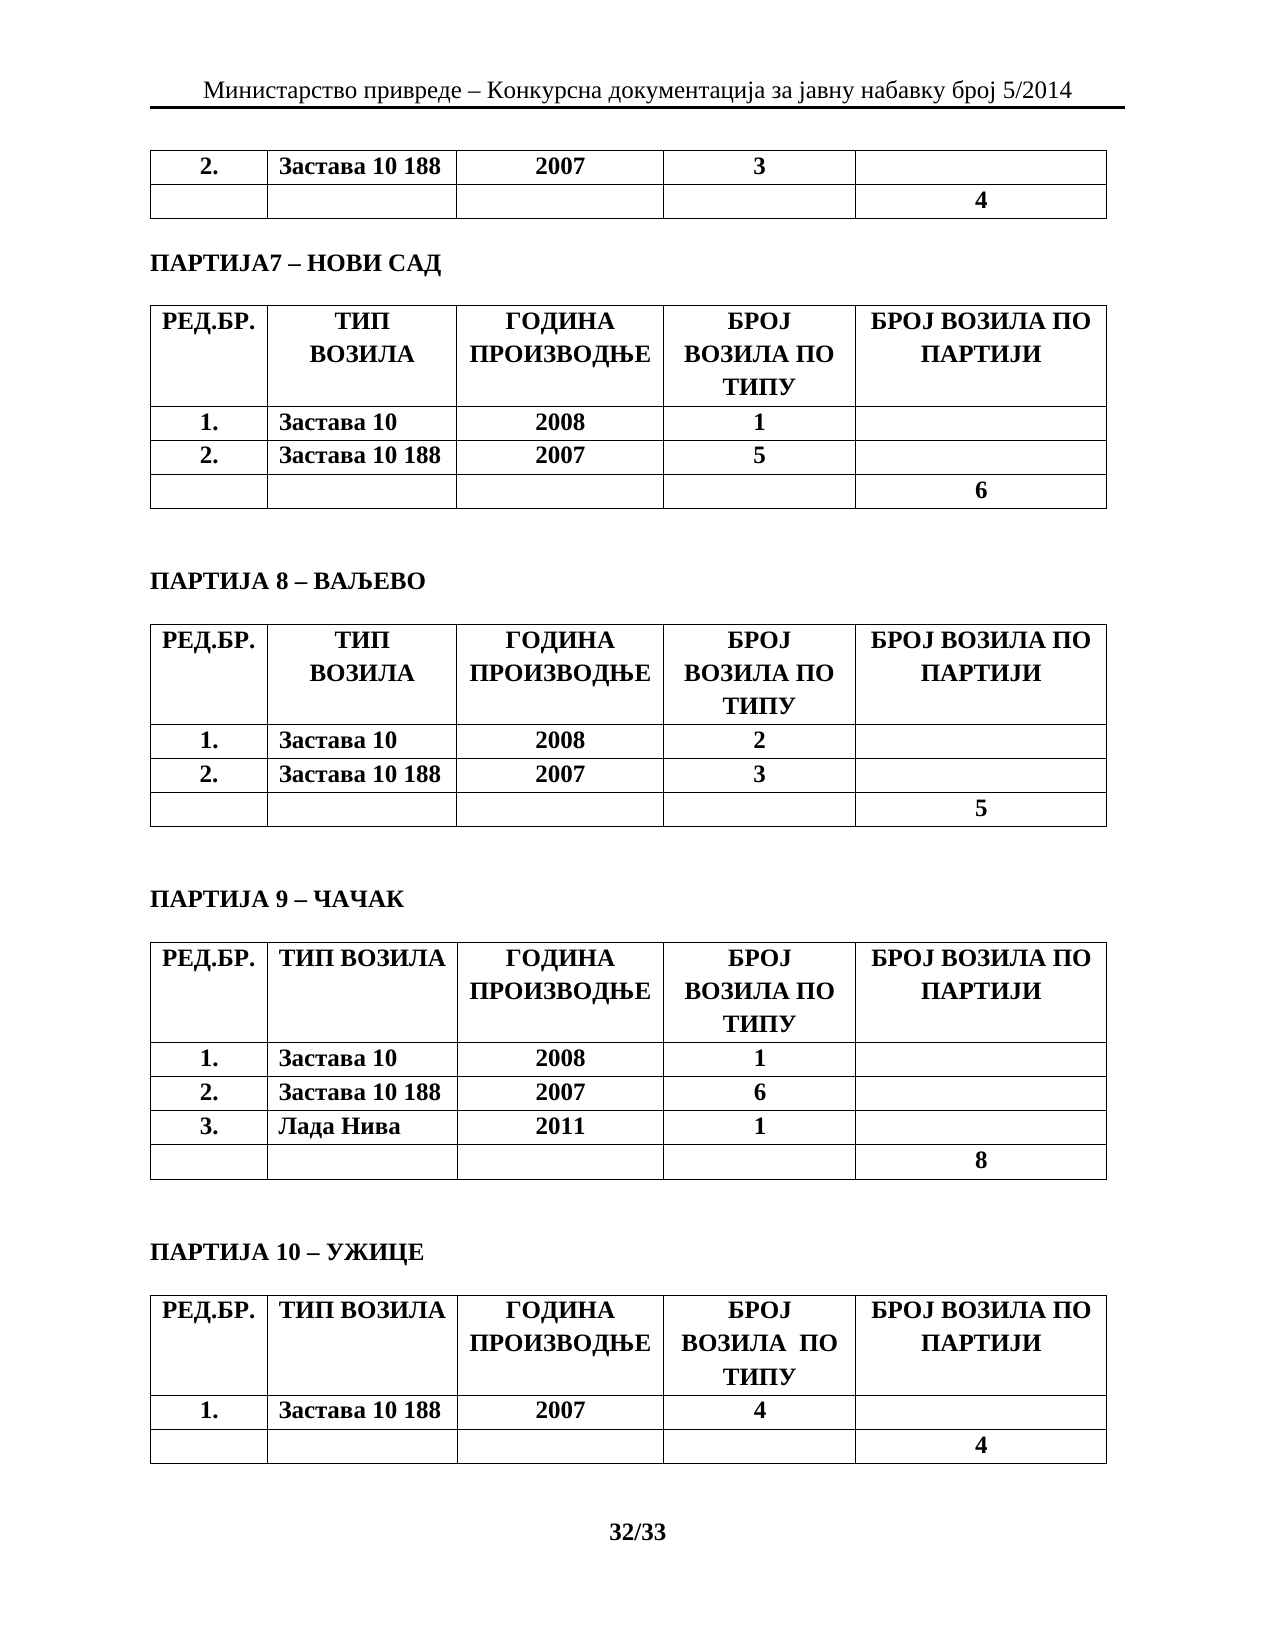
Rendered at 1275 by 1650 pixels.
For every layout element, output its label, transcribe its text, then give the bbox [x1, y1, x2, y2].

text ПАРТИЈА 8 – ВАЉЕВО [150, 566, 1125, 595]
table_cell 1. [151, 725, 267, 758]
table_cell [856, 1111, 1106, 1144]
table_cell [458, 1430, 663, 1463]
table_cell 1. [151, 1396, 267, 1429]
table_cell 4 [856, 1430, 1106, 1463]
table_cell [151, 793, 267, 826]
table_cell 1 [664, 1043, 855, 1076]
table_header ТИП ВОЗИЛА [268, 1296, 457, 1394]
table_cell Застава 10 188 [268, 151, 456, 184]
table_cell [856, 1077, 1106, 1110]
table_cell 1. [151, 407, 267, 439]
table_cell 1 [664, 1111, 855, 1144]
text ПАРТИЈА 10 – УЖИЦЕ [150, 1237, 1125, 1266]
table_cell 2007 [458, 1077, 663, 1110]
table_cell [856, 407, 1106, 439]
table_header ГОДИНА ПРОИЗВОДЊЕ [457, 306, 663, 406]
table_header БРОЈ ВОЗИЛА ПО ПАРТИЈИ [856, 943, 1106, 1042]
table_header РЕД.БР. [151, 943, 267, 1042]
table_cell 4 [664, 1396, 855, 1429]
table_cell [151, 475, 267, 508]
table_header ТИП ВОЗИЛА [268, 943, 457, 1042]
table_header БРОЈ ВОЗИЛА ПО ТИПУ [664, 1296, 855, 1394]
table_cell [151, 1145, 267, 1178]
table_cell [664, 185, 855, 218]
table_cell 2 [664, 725, 855, 758]
table_cell 3 [664, 151, 855, 184]
table_header БРОЈ ВОЗИЛА ПО ПАРТИЈИ [856, 1296, 1106, 1394]
table_cell 2008 [457, 407, 663, 439]
table_cell 2. [151, 759, 267, 792]
table_header ТИП ВОЗИЛА [268, 625, 456, 724]
table_cell 2. [151, 151, 267, 184]
table_header БРОЈ ВОЗИЛА ПО ПАРТИЈИ [856, 306, 1106, 406]
table_cell 5 [664, 441, 855, 474]
table_cell 5 [856, 793, 1106, 826]
table_header ГОДИНА ПРОИЗВОДЊЕ [458, 1296, 663, 1394]
table_cell Застава 10 188 [268, 1396, 457, 1429]
table_cell [664, 475, 855, 508]
table_cell 2. [151, 1077, 267, 1110]
table_cell 2011 [458, 1111, 663, 1144]
table_cell 2007 [457, 441, 663, 474]
table_header РЕД.БР. [151, 625, 267, 724]
table_cell 2008 [458, 1043, 663, 1076]
table_cell 2008 [457, 725, 663, 758]
table_cell [856, 151, 1106, 184]
table_header БРОЈ ВОЗИЛА ПО ТИПУ [664, 625, 855, 724]
table_header ГОДИНА ПРОИЗВОДЊЕ [458, 943, 663, 1042]
table_cell Застава 10 188 [268, 441, 456, 474]
table_cell [151, 185, 267, 218]
table_cell 2. [151, 441, 267, 474]
table_cell [457, 475, 663, 508]
table_cell [151, 1430, 267, 1463]
table_cell [268, 1145, 457, 1178]
table_header ГОДИНА ПРОИЗВОДЊЕ [457, 625, 663, 724]
table_cell [268, 1430, 457, 1463]
table_cell 3 [664, 759, 855, 792]
table_cell 6 [664, 1077, 855, 1110]
table_cell [268, 475, 456, 508]
table_cell [458, 1145, 663, 1178]
table_cell Застава 10 [268, 1043, 457, 1076]
table_cell [268, 185, 456, 218]
table_cell Застава 10 188 [268, 759, 456, 792]
table_cell 2007 [457, 759, 663, 792]
table_header ТИП ВОЗИЛА [268, 306, 456, 406]
text ПАРТИЈА 9 – ЧАЧАК [150, 884, 1125, 913]
table_cell 4 [856, 185, 1106, 218]
table_cell 1 [664, 407, 855, 439]
table_cell [457, 793, 663, 826]
table_cell 1. [151, 1043, 267, 1076]
table_cell 6 [856, 475, 1106, 508]
table_cell Лада Нива [268, 1111, 457, 1144]
table_cell 8 [856, 1145, 1106, 1178]
table_cell [856, 441, 1106, 474]
table_cell 3. [151, 1111, 267, 1144]
table_cell [664, 1430, 855, 1463]
table_header БРОЈ ВОЗИЛА ПО ПАРТИЈИ [856, 625, 1106, 724]
table_cell [664, 793, 855, 826]
table_header БРОЈ ВОЗИЛА ПО ТИПУ [664, 306, 855, 406]
table_header БРОЈ ВОЗИЛА ПО ТИПУ [664, 943, 855, 1042]
table_cell 2007 [458, 1396, 663, 1429]
table_cell [856, 759, 1106, 792]
table_header РЕД.БР. [151, 306, 267, 406]
table_cell Застава 10 188 [268, 1077, 457, 1110]
table_cell [268, 793, 456, 826]
table_cell [856, 1396, 1106, 1429]
table_cell Застава 10 [268, 725, 456, 758]
table_header РЕД.БР. [151, 1296, 267, 1394]
table_cell [664, 1145, 855, 1178]
table_cell [856, 1043, 1106, 1076]
table_cell 2007 [457, 151, 663, 184]
table_cell [856, 725, 1106, 758]
table_cell [457, 185, 663, 218]
table_cell Застава 10 [268, 407, 456, 439]
text ПАРТИЈА7 – НОВИ САД [150, 248, 1125, 277]
